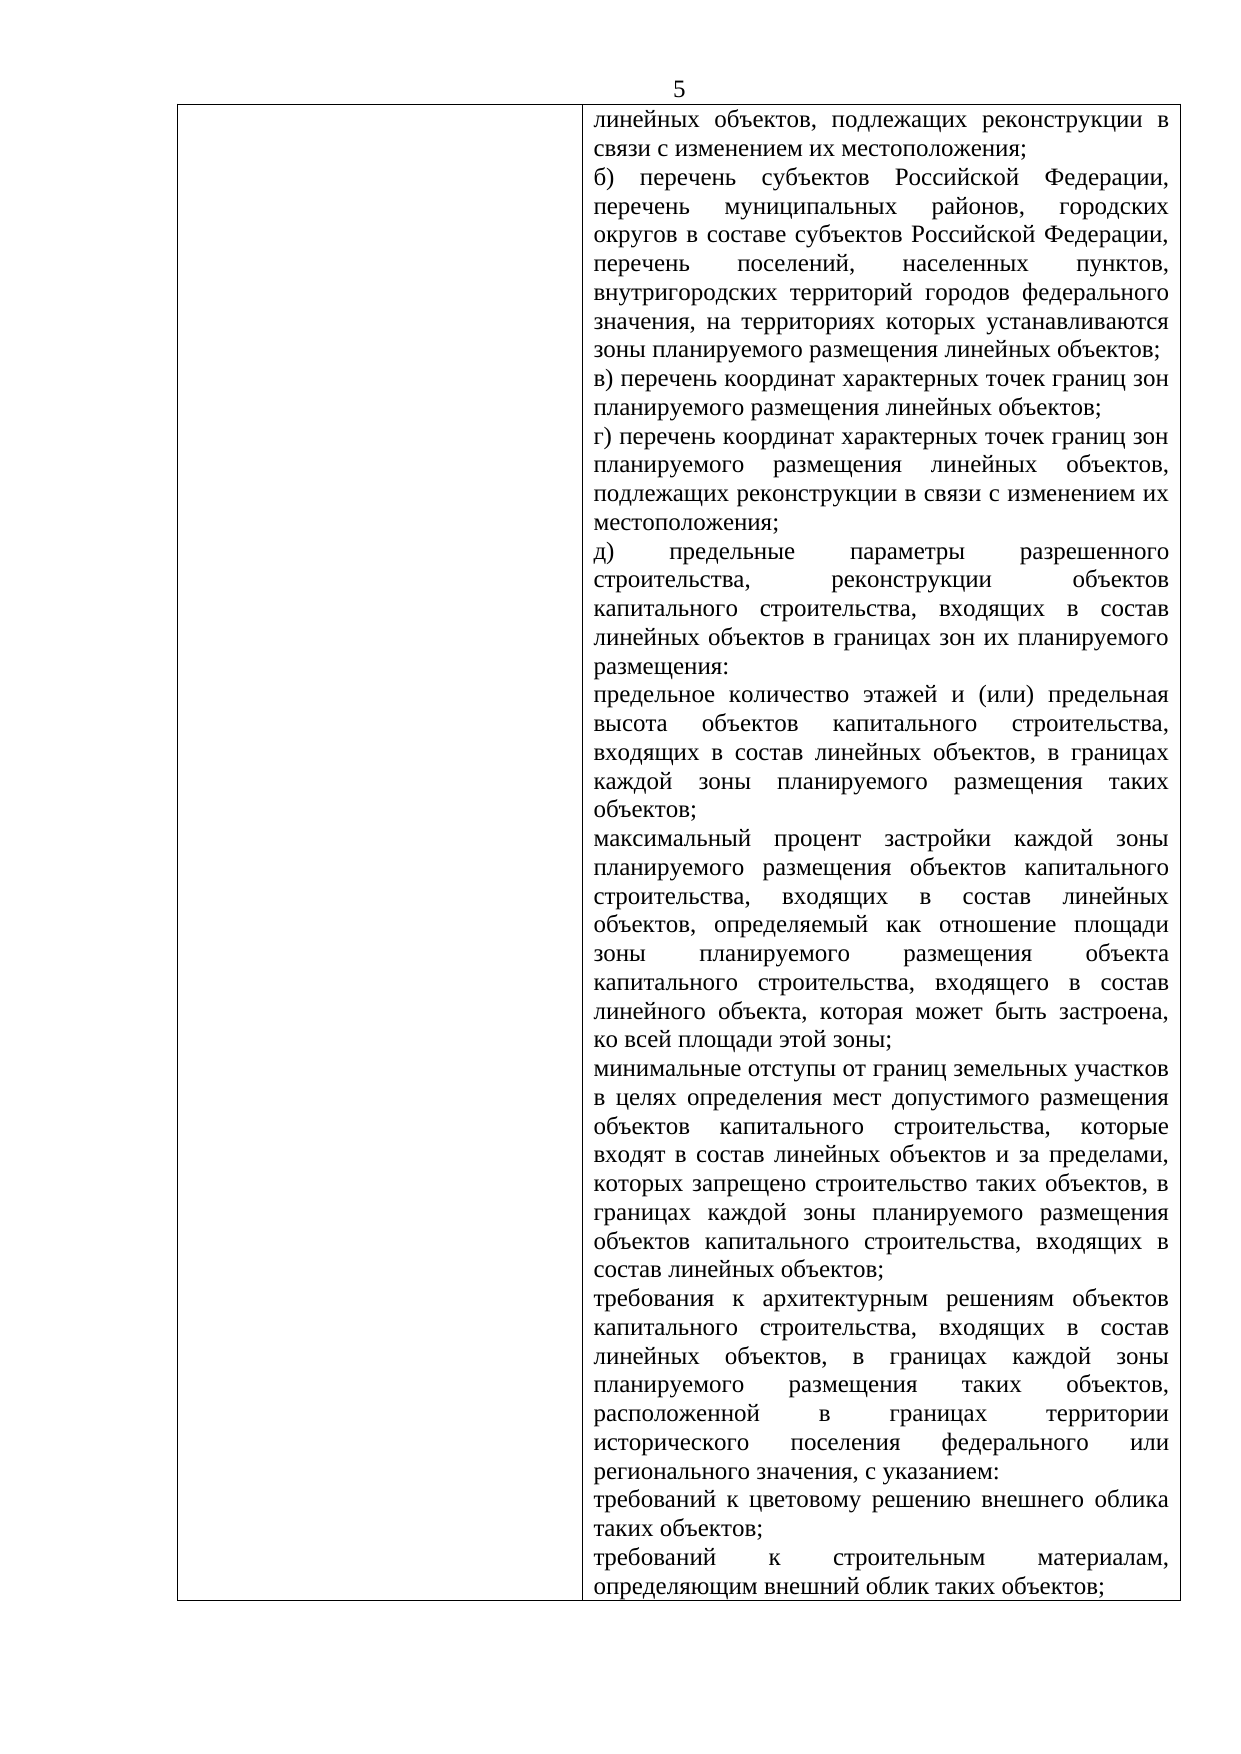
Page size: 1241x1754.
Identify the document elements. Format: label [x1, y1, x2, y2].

table_cell [178, 105, 582, 1599]
table_cell [583, 105, 1180, 1599]
